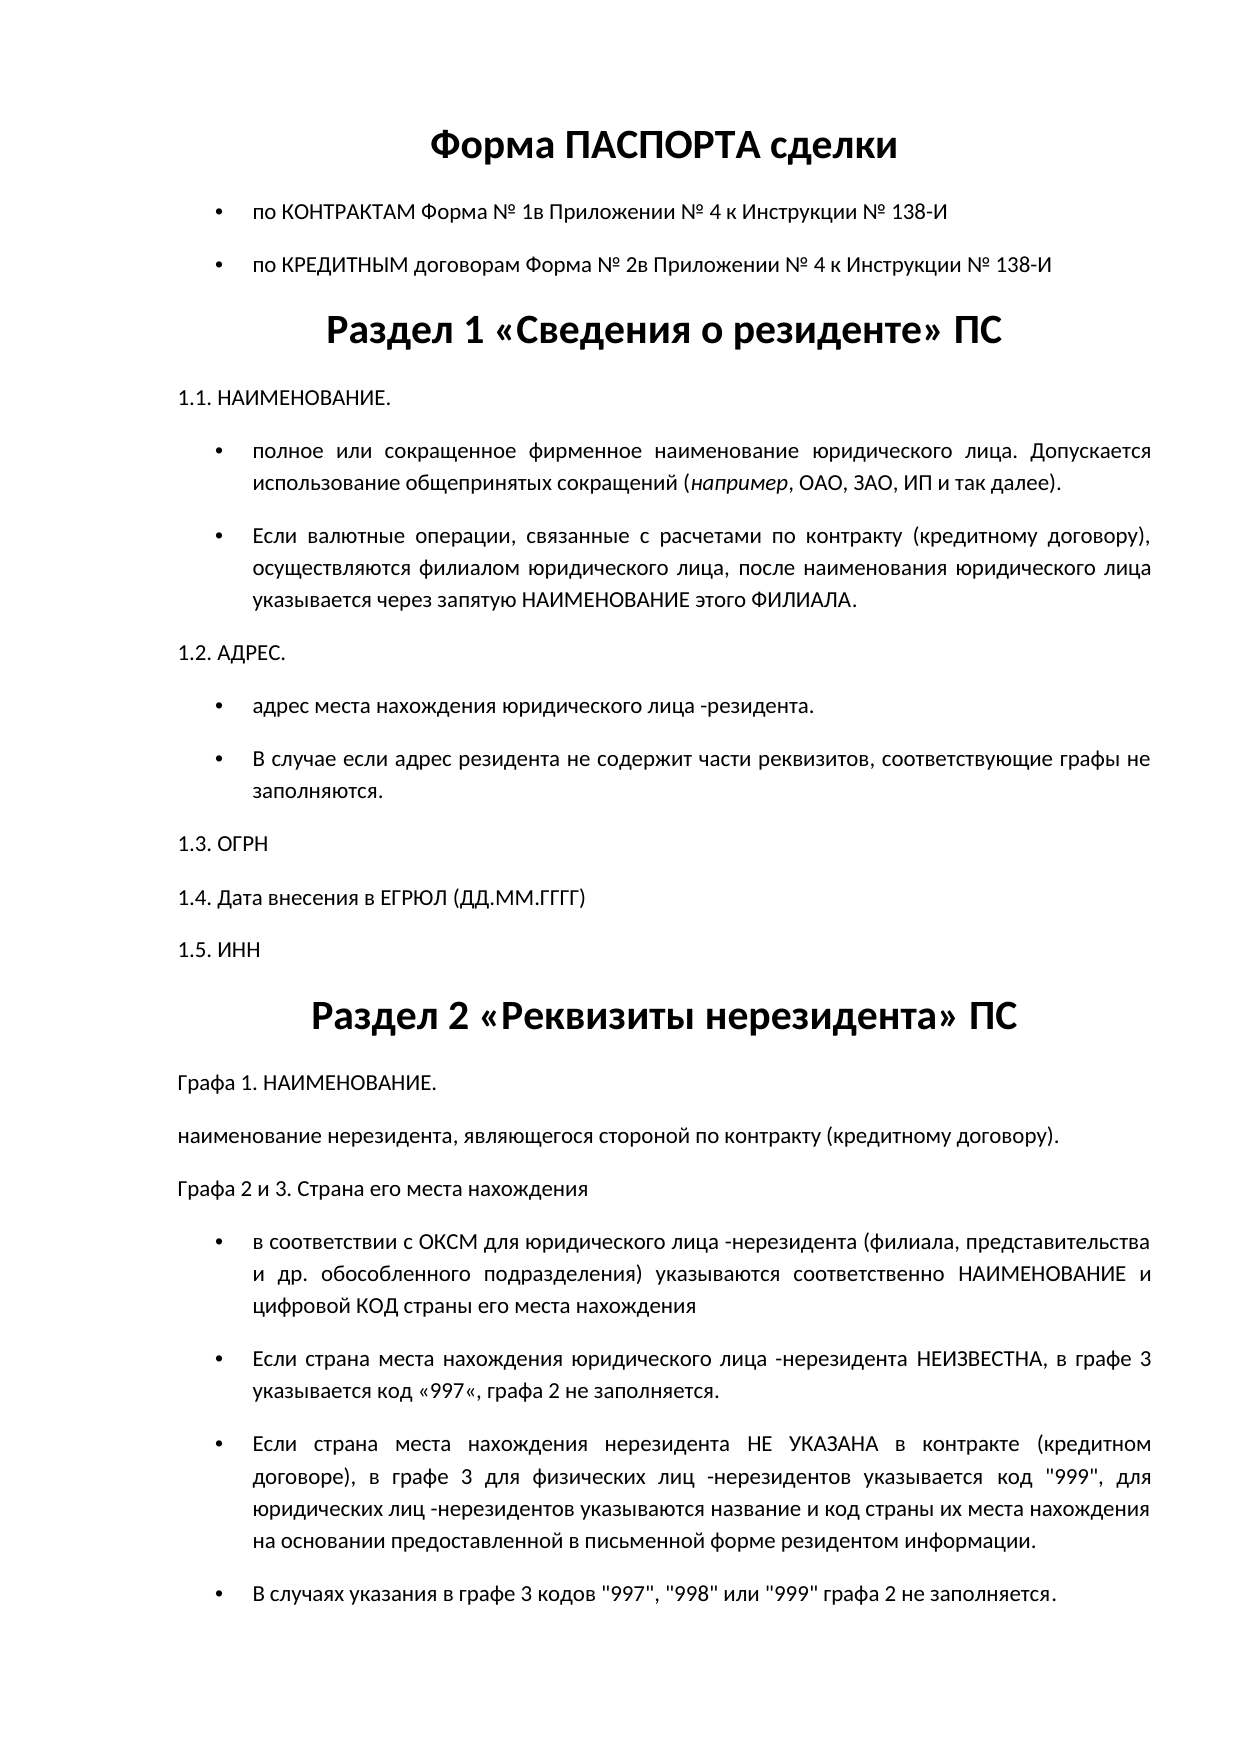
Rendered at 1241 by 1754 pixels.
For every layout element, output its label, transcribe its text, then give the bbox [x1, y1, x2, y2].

list Если валютные операции, связанные с расчетами по контракту (кредитному договору), осуществляются филиалом юридического лица, после наименования юридического лица указывается через запятую НАИМЕНОВАНИЕ этого ФИЛИАЛА. [215, 521, 1152, 613]
list полное или сокращенное фирменное наименование юридического лица. Допускается использование общепринятых сокращений (например, ОАО, ЗАО, ИП и так далее). [215, 436, 1152, 496]
text Графа 2 и 3. Страна его места нахождения [177, 1174, 1152, 1202]
text 1.1. НАИМЕНОВАНИЕ. [177, 383, 1152, 411]
text Раздел 1 «Сведения о резиденте» ПС [177, 303, 1152, 354]
list Если страна места нахождения нерезидента НЕ УКАЗАНА в контракте (кредитном договоре), в графе 3 для физических лиц -нерезидентов указывается код "999", для юридических лиц -нерезидентов указываются название и код страны их места нахождения на основании предоставленной в письменной форме резидентом информации. [215, 1429, 1152, 1554]
list В случаях указания в графе 3 кодов "997", "998" или "999" графа 2 не заполняется. [215, 1579, 1152, 1607]
text 1.3. ОГРН [177, 829, 1152, 858]
text Форма ПАСПОРТА сделки [177, 118, 1152, 169]
text 1.4. Дата внесения в ЕГРЮЛ (ДД.ММ.ГГГГ) [177, 883, 1152, 911]
text наименование нерезидента, являющегося стороной по контракту (кредитному договору). [177, 1121, 1152, 1149]
text Раздел 2 «Реквизиты нерезидента» ПС [177, 989, 1152, 1039]
list адрес места нахождения юридического лица -резидента. [215, 691, 1152, 719]
list по КРЕДИТНЫМ договорам Форма № 2в Приложении № 4 к Инструкции № 138-И [215, 250, 1152, 278]
list Если страна места нахождения юридического лица -нерезидента НЕИЗВЕСТНА, в графе 3 указывается код «997«, графа 2 не заполняется. [215, 1344, 1152, 1404]
list В случае если адрес резидента не содержит части реквизитов, соответствующие графы не заполняются. [215, 744, 1152, 804]
list по КОНТРАКТАМ Форма № 1в Приложении № 4 к Инструкции № 138-И [215, 197, 1152, 225]
text 1.5. ИНН [177, 936, 1152, 964]
text 1.2. АДРЕС. [177, 638, 1152, 666]
list в соответствии с ОКСМ для юридического лица -нерезидента (филиала, представительства и др. обособленного подразделения) указываются соответственно НАИМЕНОВАНИЕ и цифровой КОД страны его места нахождения [215, 1227, 1152, 1319]
text Графа 1. НАИМЕНОВАНИЕ. [177, 1068, 1152, 1096]
